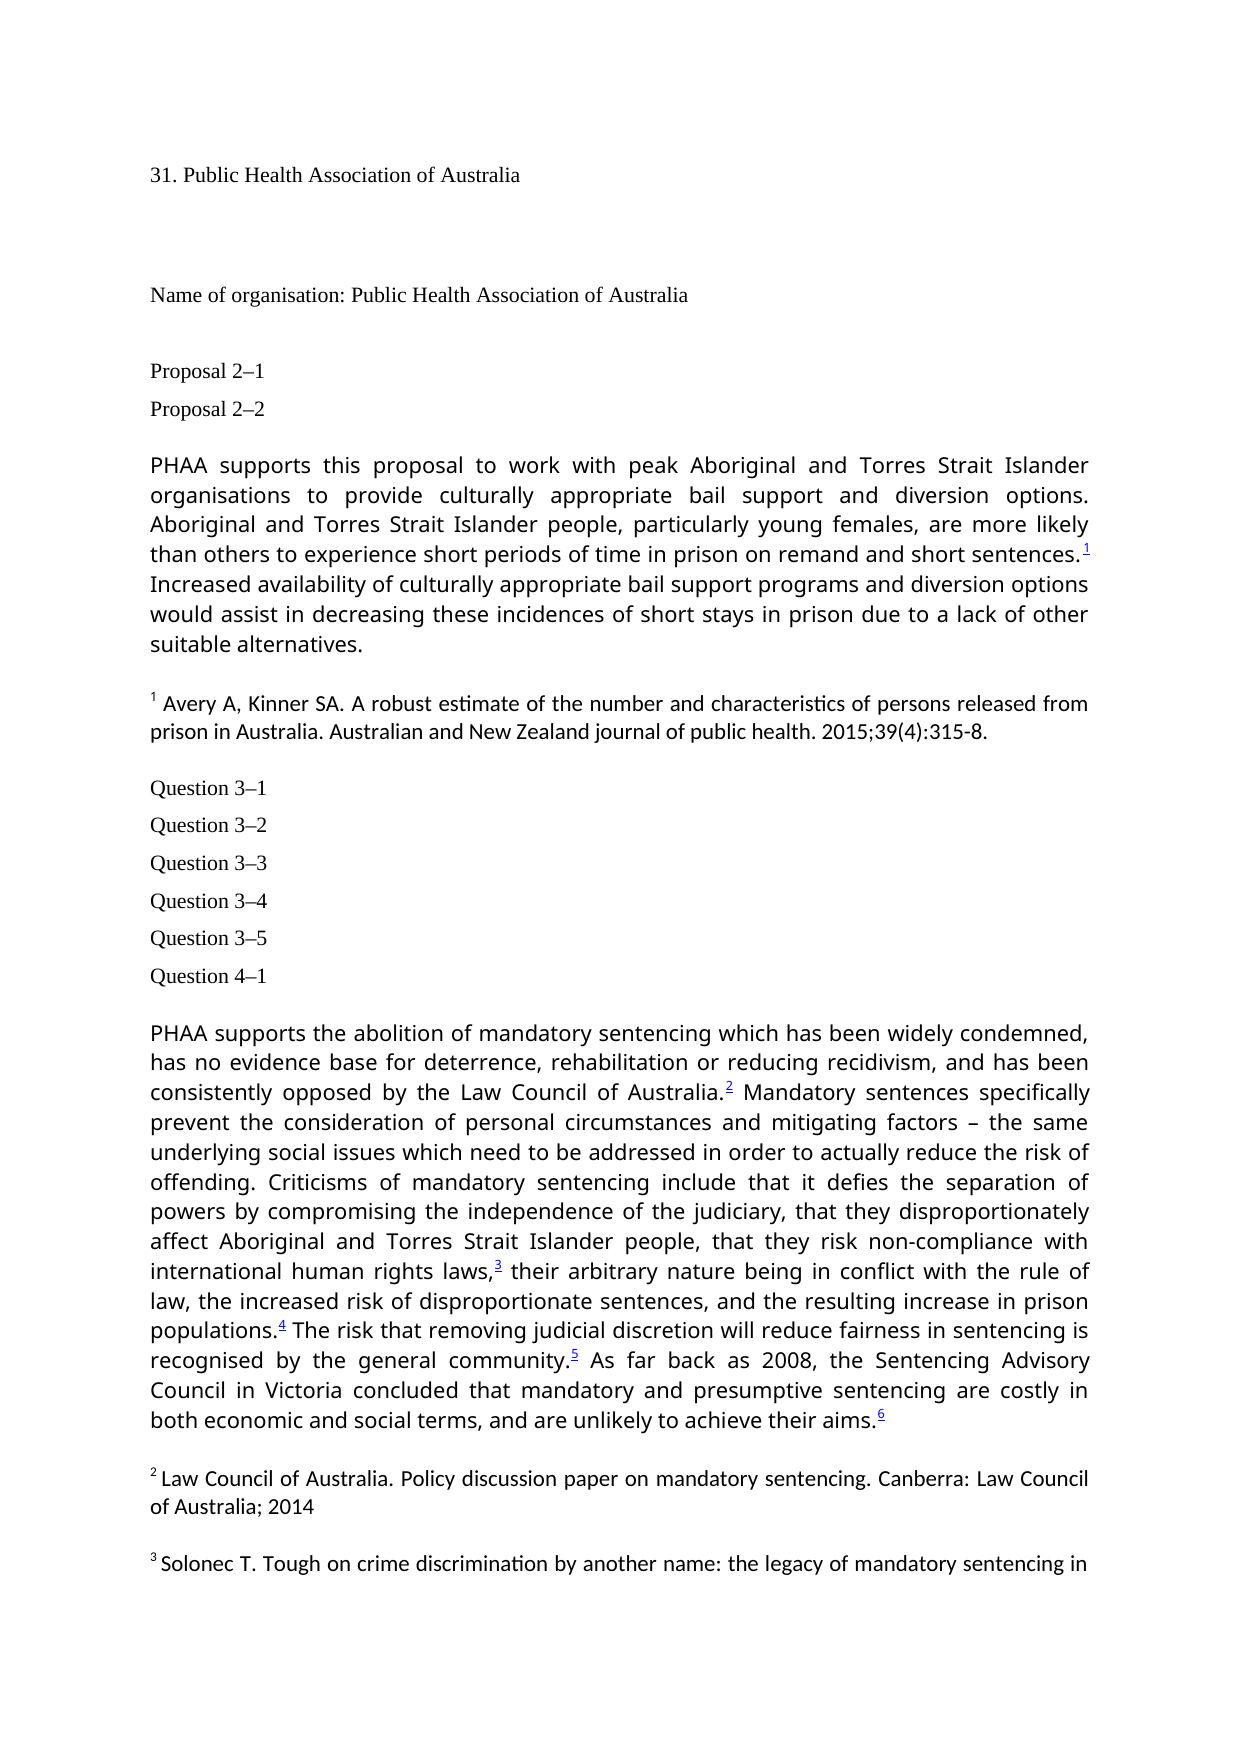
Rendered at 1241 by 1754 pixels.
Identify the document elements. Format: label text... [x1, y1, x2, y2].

text Question 4–1 [150, 963, 1090, 988]
text Question 3–5 [150, 925, 1090, 951]
text Question 3–2 [150, 812, 1090, 837]
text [150, 1549, 1090, 1577]
text PHAA supports this proposal to work with peak Aboriginal and Torres Strait Islander organisations to provide culturally appropriate bail support and diversion options. Aboriginal and Torres Strait Islander people, particularly young females, are more likely than others to experience short periods of time in prison on remand and short sentences.1 Increased availability of culturally appropriate bail support programs and diversion options would assist in decreasing these incidences of short stays in prison due to a lack of other suitable alternatives. [150, 450, 1090, 658]
text PHAA supports the abolition of mandatory sentencing which has been widely condemned, has no evidence base for deterrence, rehabilitation or reducing recidivism, and has been consistently opposed by the Law Council of Australia.2 Mandatory sentences specifically prevent the consideration of personal circumstances and mitigating factors – the same underlying social issues which need to be addressed in order to actually reduce the risk of offending. Criticisms of mandatory sentencing include that it defies the separation of powers by compromising the independence of the judiciary, that they disproportionately affect Aboriginal and Torres Strait Islander people, that they risk non-compliance with international human rights laws,3 their arbitrary nature being in conflict with the rule of law, the increased risk of disproportionate sentences, and the resulting increase in prison populations.4 The risk that removing judicial discretion will reduce fairness in sentencing is recognised by the general community.5 As far back as 2008, the Sentencing Advisory Council in Victoria concluded that mandatory and presumptive sentencing are costly in both economic and social terms, and are unlikely to achieve their aims.6 [150, 1017, 1090, 1434]
text 2 Law Council of Australia. Policy discussion paper on mandatory sentencing. Canberra: Law Council of Australia; 2014 [150, 1464, 1090, 1520]
text Name of organisation: Public Health Association of Australia [150, 282, 1090, 308]
text Question 3–1 [150, 774, 1090, 800]
text Proposal 2–1 [150, 358, 1090, 383]
text 1 Avery A, Kinner SA. A robust estimate of the number and characteristics of persons released from prison in Australia. Australian and New Zealand journal of public health. 2015;39(4):315-8. [150, 688, 1090, 745]
text Question 3–3 [150, 850, 1090, 875]
text 31. Public Health Association of Australia [150, 162, 1090, 188]
text Proposal 2–2 [150, 396, 1090, 421]
text Question 3–4 [150, 888, 1090, 913]
